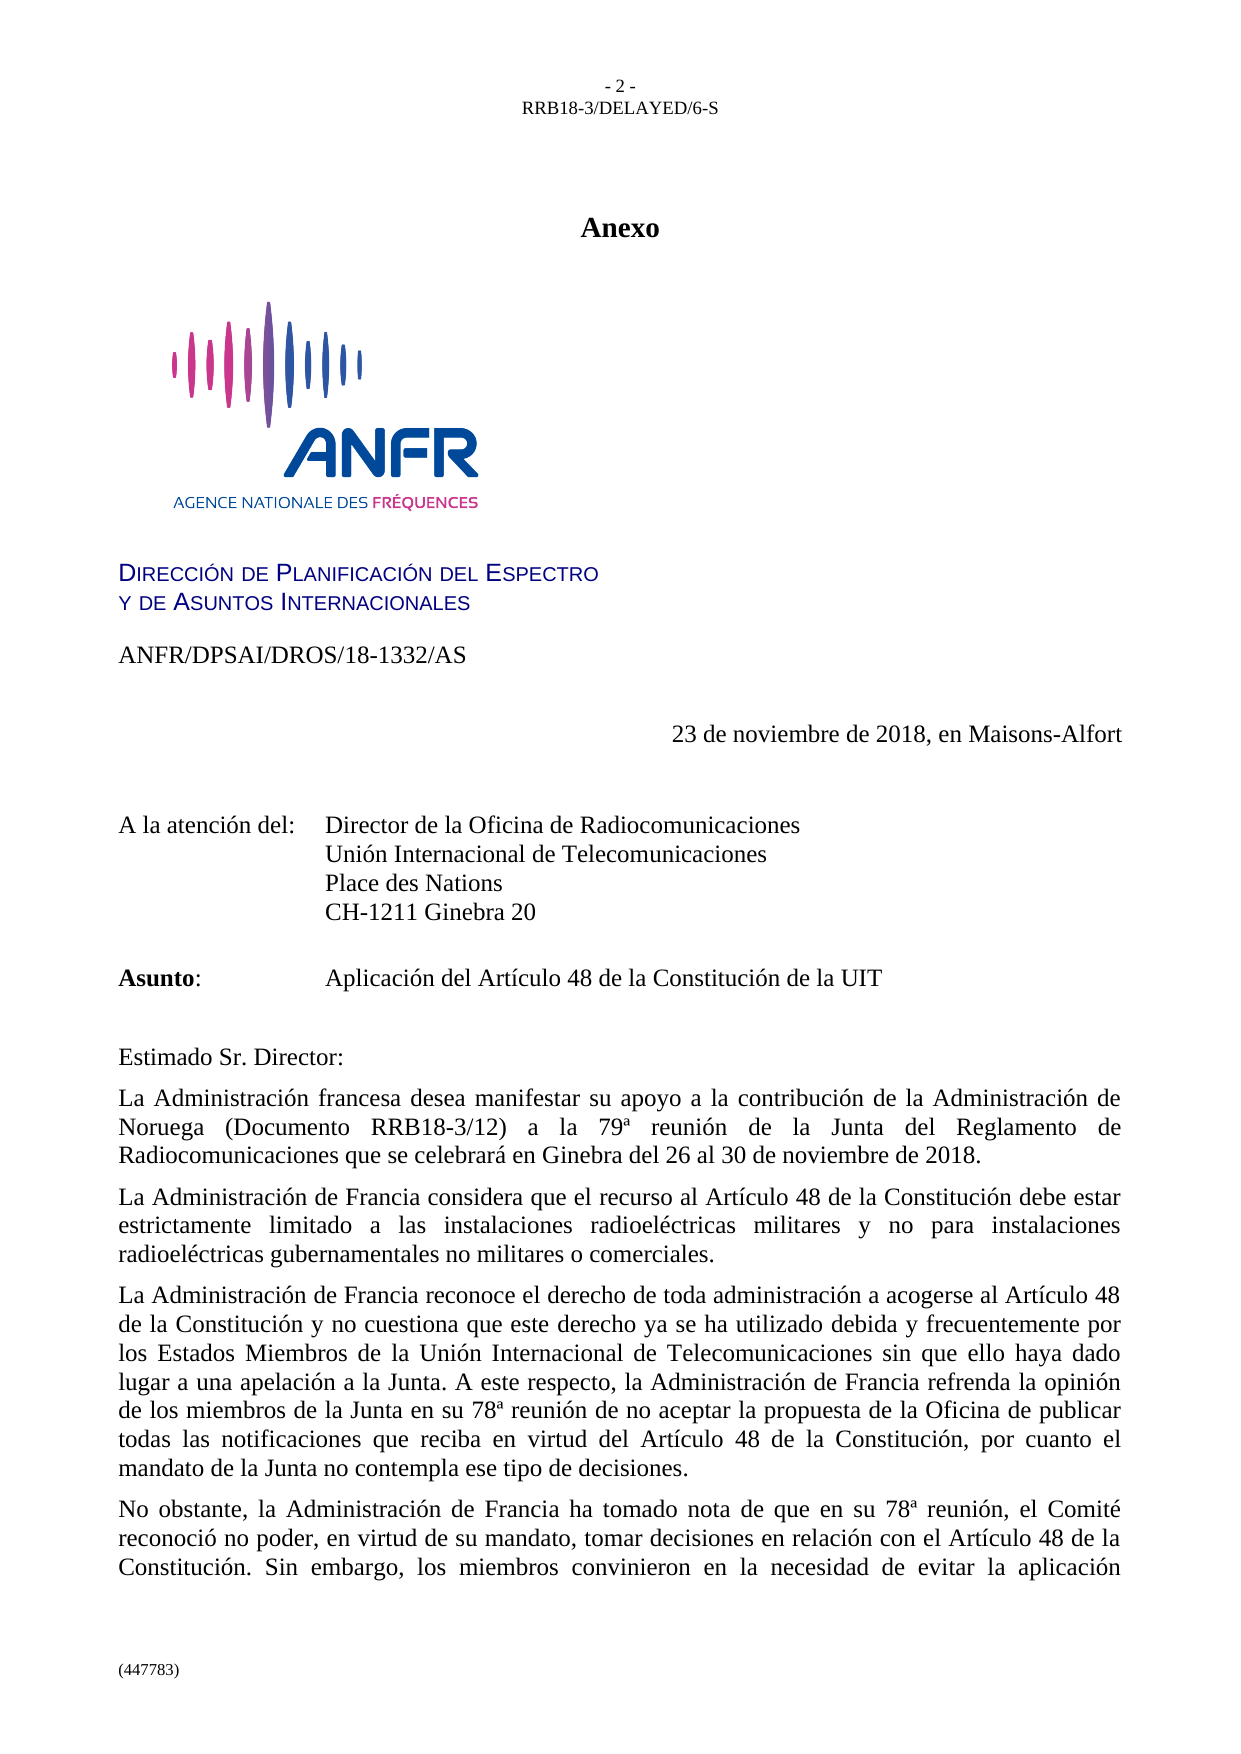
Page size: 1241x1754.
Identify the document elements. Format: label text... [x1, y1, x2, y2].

text A la atención del: Director de la Oficina de Radiocomunicaciones Unión Internacional de Telecomunicaciones Place des Nations CH-1211 Ginebra 20 [118, 810, 1122, 925]
text La Administración de Francia considera que el recurso al Artículo 48 de la Constitución debe estar estrictamente limitado a las instalaciones radioeléctricas militares y no para instalaciones radioeléctricas gubernamentales no militares o comerciales. [118, 1182, 1122, 1268]
text 23 de noviembre de 2018, en Maisons-Alfort [118, 719, 1122, 748]
text Dirección de Planificación del Espectro y de Asuntos Internacionales [118, 558, 1122, 615]
title Anexo [118, 210, 1122, 244]
text Estimado Sr. Director: [118, 1042, 1122, 1070]
picture [118, 282, 532, 531]
text ANFR/DPSAI/DROS/18-1332/AS [118, 640, 1122, 669]
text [118, 1494, 1122, 1580]
text La Administración francesa desea manifestar su apoyo a la contribución de la Administración de Noruega (Documento RRB18-3/12) a la 79ª reunión de la Junta del Reglamento de Radiocomunicaciones que se celebrará en Ginebra del 26 al 30 de noviembre de 2018. [118, 1083, 1122, 1169]
text La Administración de Francia reconoce el derecho de toda administración a acogerse al Artículo 48 de la Constitución y no cuestiona que este derecho ya se ha utilizado debida y frecuentemente por los Estados Miembros de la Unión Internacional de Telecomunicaciones sin que ello haya dado lugar a una apelación a la Junta. A este respecto, la Administración de Francia refrenda la opinión de los miembros de la Junta en su 78ª reunión de no aceptar la propuesta de la Oficina de publicar todas las notificaciones que reciba en virtud del Artículo 48 de la Constitución, por cuanto el mandato de la Junta no contempla ese tipo de decisiones. [118, 1280, 1122, 1482]
text Asunto: Aplicación del Artículo 48 de la Constitución de la UIT [118, 963, 1122, 992]
